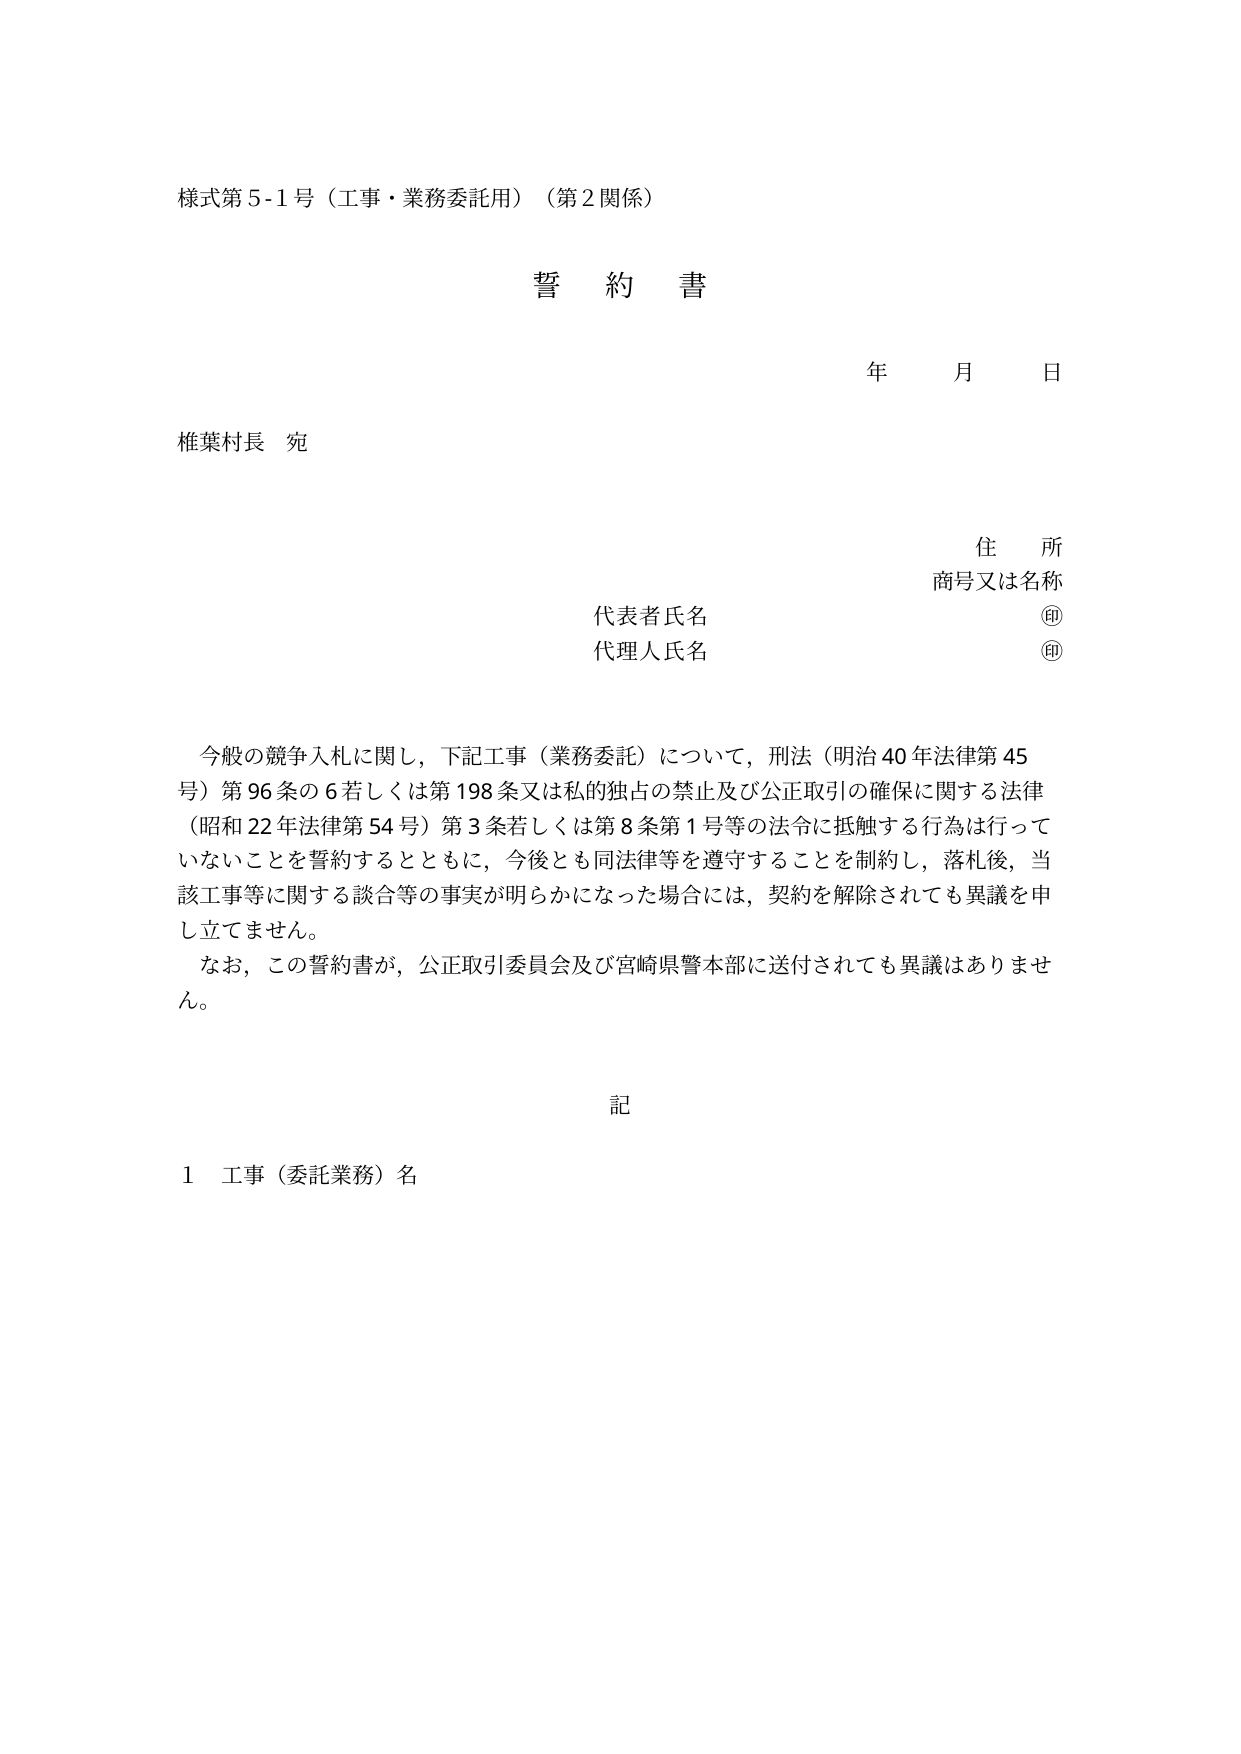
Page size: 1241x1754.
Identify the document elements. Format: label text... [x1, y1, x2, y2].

text 誓約書 [177, 249, 1063, 319]
text 代理人氏名 ㊞ [177, 633, 1063, 668]
text 様式第５-１号（工事・業務委託用）（第２関係） [177, 179, 1063, 214]
text 椎葉村長 宛 [177, 423, 1063, 458]
text 代表者氏名 ㊞ [177, 598, 1063, 633]
text １ 工事（委託業務）名 [177, 1156, 1063, 1191]
text 今般の競争入札に関し，下記工事（業務委託）について，刑法（明治40年法律第45号）第96条の6若しくは第198条又は私的独占の禁止及び公正取引の確保に関する法律（昭和22年法律第54号）第3条若しくは第8条第1号等の法令に抵触する行為は行っていないことを誓約するとともに，今後とも同法律等を遵守することを制約し，落札後，当該工事等に関する談合等の事実が明らかになった場合には，契約を解除されても異議を申し立てません。 [177, 737, 1063, 947]
text 年 月 日 [177, 353, 1063, 388]
text なお，この誓約書が，公正取引委員会及び宮崎県警本部に送付されても異議はありません。 [177, 947, 1063, 1017]
text 住所 [177, 528, 1063, 563]
text 商号又は名称 [177, 563, 1063, 598]
subtitle 記 [177, 1086, 1063, 1121]
